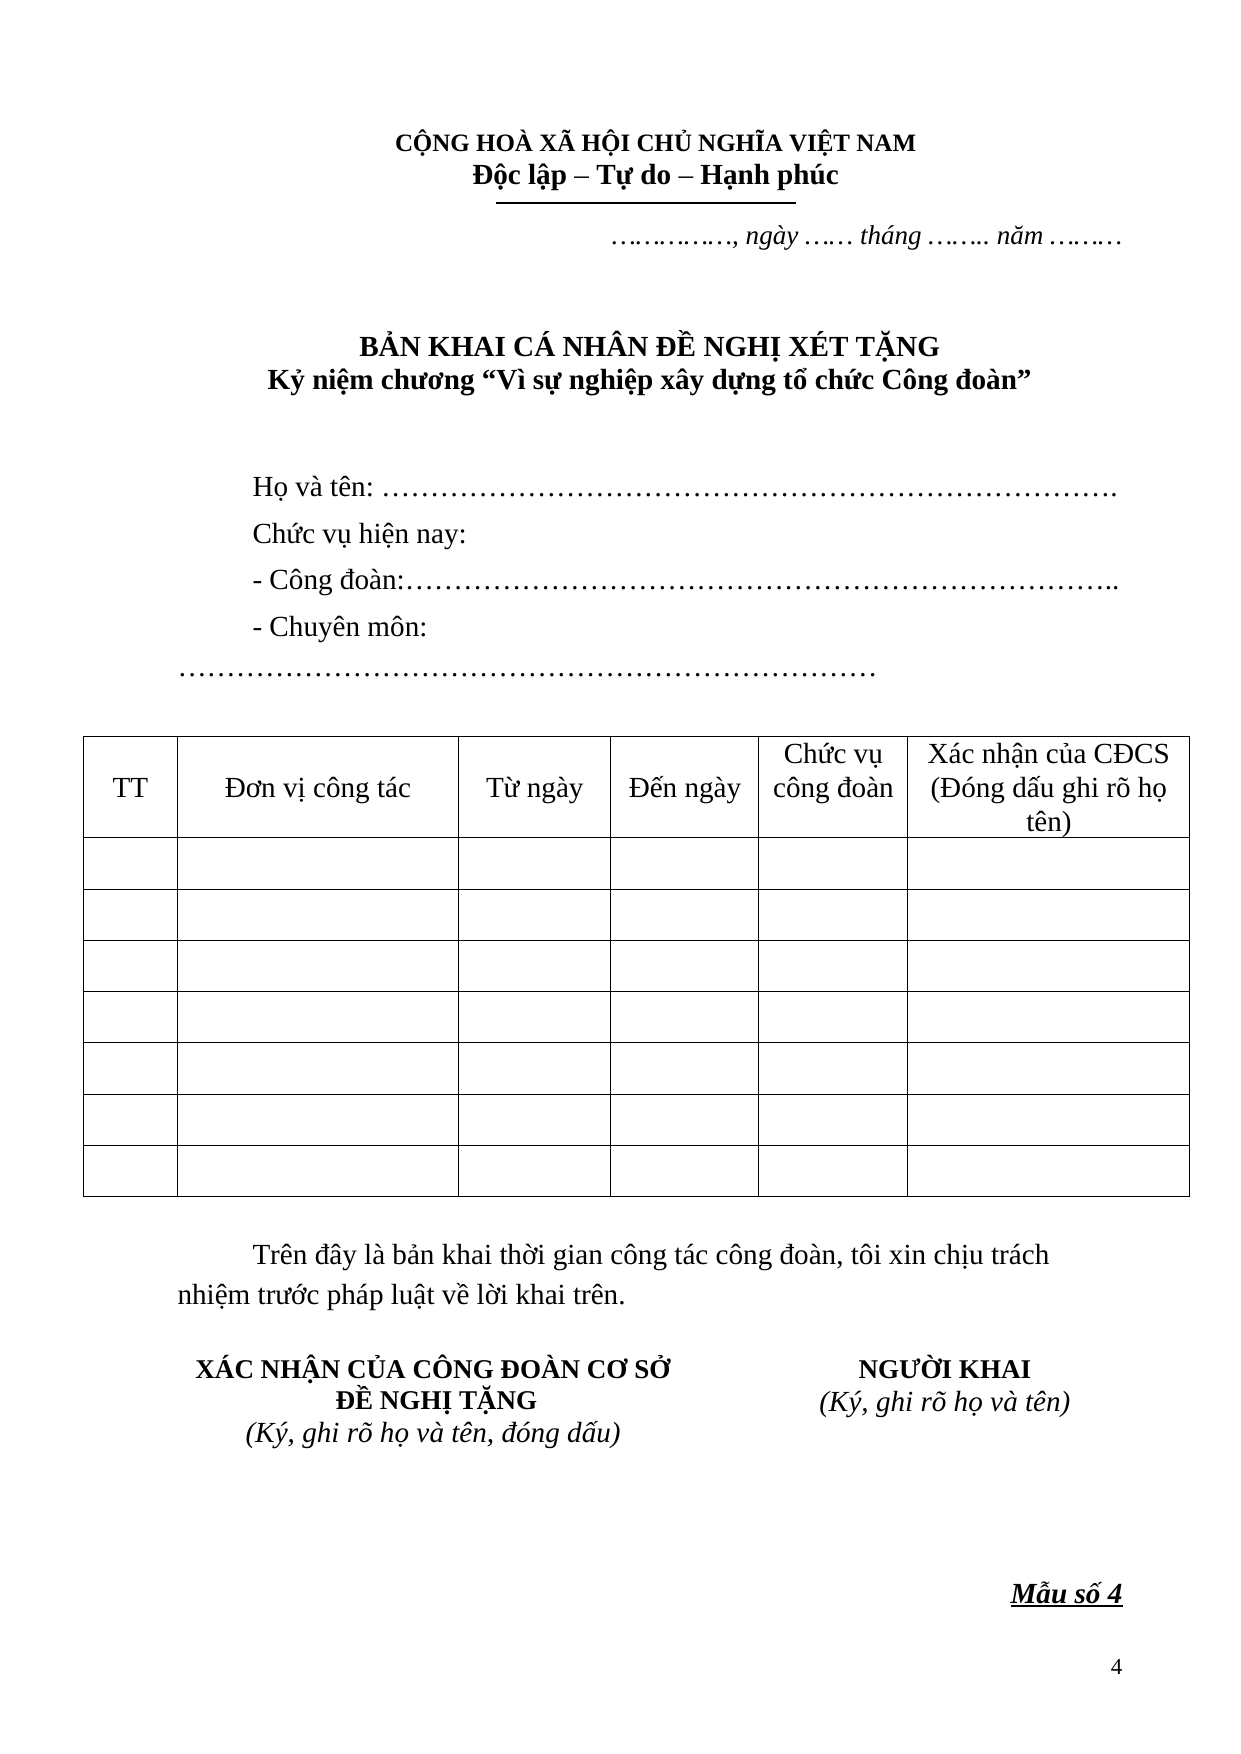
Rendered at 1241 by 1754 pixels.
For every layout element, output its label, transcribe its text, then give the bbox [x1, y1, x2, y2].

table_cell [908, 992, 1189, 1042]
table_cell [908, 838, 1189, 888]
table_cell [759, 1043, 907, 1093]
table_header TT [84, 737, 177, 837]
table_cell [84, 941, 177, 991]
table_header Đến ngày [611, 737, 758, 837]
table_cell [459, 992, 610, 1042]
text - Chuyên môn:……………………………………………………………… [177, 609, 1122, 682]
table_cell [84, 838, 177, 888]
table_cell [759, 941, 907, 991]
table_cell [178, 992, 458, 1042]
table_cell [178, 1043, 458, 1093]
table_cell [84, 992, 177, 1042]
table_cell [84, 1146, 177, 1196]
table_cell [908, 890, 1189, 940]
text Kỷ niệm chương “Vì sự nghiệp xây dựng tổ chức Công đoàn” [177, 362, 1122, 396]
table_header Từ ngày [459, 737, 610, 837]
table_cell [611, 1146, 758, 1196]
table_cell [611, 890, 758, 940]
table_cell [459, 1095, 610, 1145]
text Chức vụ hiện nay: [177, 516, 1122, 549]
table_cell [459, 838, 610, 888]
table_cell [611, 838, 758, 888]
text BẢN KHAI CÁ NHÂN ĐỀ NGHỊ XÉT TẶNG [177, 329, 1122, 362]
table_header Chức vụ công đoàn [759, 737, 907, 837]
table_cell [178, 1146, 458, 1196]
table_cell [759, 1146, 907, 1196]
table_cell [178, 890, 458, 940]
table_cell [459, 890, 610, 940]
table_cell [759, 992, 907, 1042]
table_cell [611, 941, 758, 991]
table_cell [611, 1095, 758, 1145]
table_cell [178, 838, 458, 888]
text - Công đoàn:……………………………………………………………….. [177, 562, 1122, 596]
table_header Đơn vị công tác [178, 737, 458, 837]
table_cell [759, 838, 907, 888]
table_cell [84, 1043, 177, 1093]
table_cell [611, 992, 758, 1042]
table_header CỘNG HOÀ XÃ HỘI CHỦ NGHĨA VIỆT Độc lập – Tự do – Hạnh phúc ……………, ngày …… tháng …….. năm ……… [177, 100, 1133, 250]
table_cell [84, 1095, 177, 1145]
table_cell [759, 890, 907, 940]
table_cell [908, 1146, 1189, 1196]
table_cell [178, 1095, 458, 1145]
text Họ và tên: …………………………………………………………………. [177, 469, 1122, 503]
table_header Xác nhận của CĐCS (Đóng dấu ghi rõ họ tên) [908, 737, 1189, 837]
text Trên đây là bản khai thời gian công tác công đoàn, tôi xin chịu trách nhiệm trước pháp luật về lời khai trên. [177, 1237, 1122, 1311]
table_cell [908, 1043, 1189, 1093]
text Mẫu số 4 [177, 1576, 1122, 1609]
table_cell [611, 1043, 758, 1093]
table_header NGƯỜI KHAI (Ký, ghi rõ họ và tên) [700, 1353, 1190, 1475]
table_cell [908, 1095, 1189, 1145]
table_cell [459, 941, 610, 991]
table_cell [908, 941, 1189, 991]
table_cell [459, 1043, 610, 1093]
table_cell [84, 890, 177, 940]
table_cell [178, 941, 458, 991]
table_header XÁC NHẬN CỦA CÔNG ĐOÀN CƠ SỞ ĐỀ NGHỊ TẶNG (Ký, ghi rõ họ và tên, đóng dấu) [166, 1353, 700, 1475]
table_cell [459, 1146, 610, 1196]
table_cell [759, 1095, 907, 1145]
